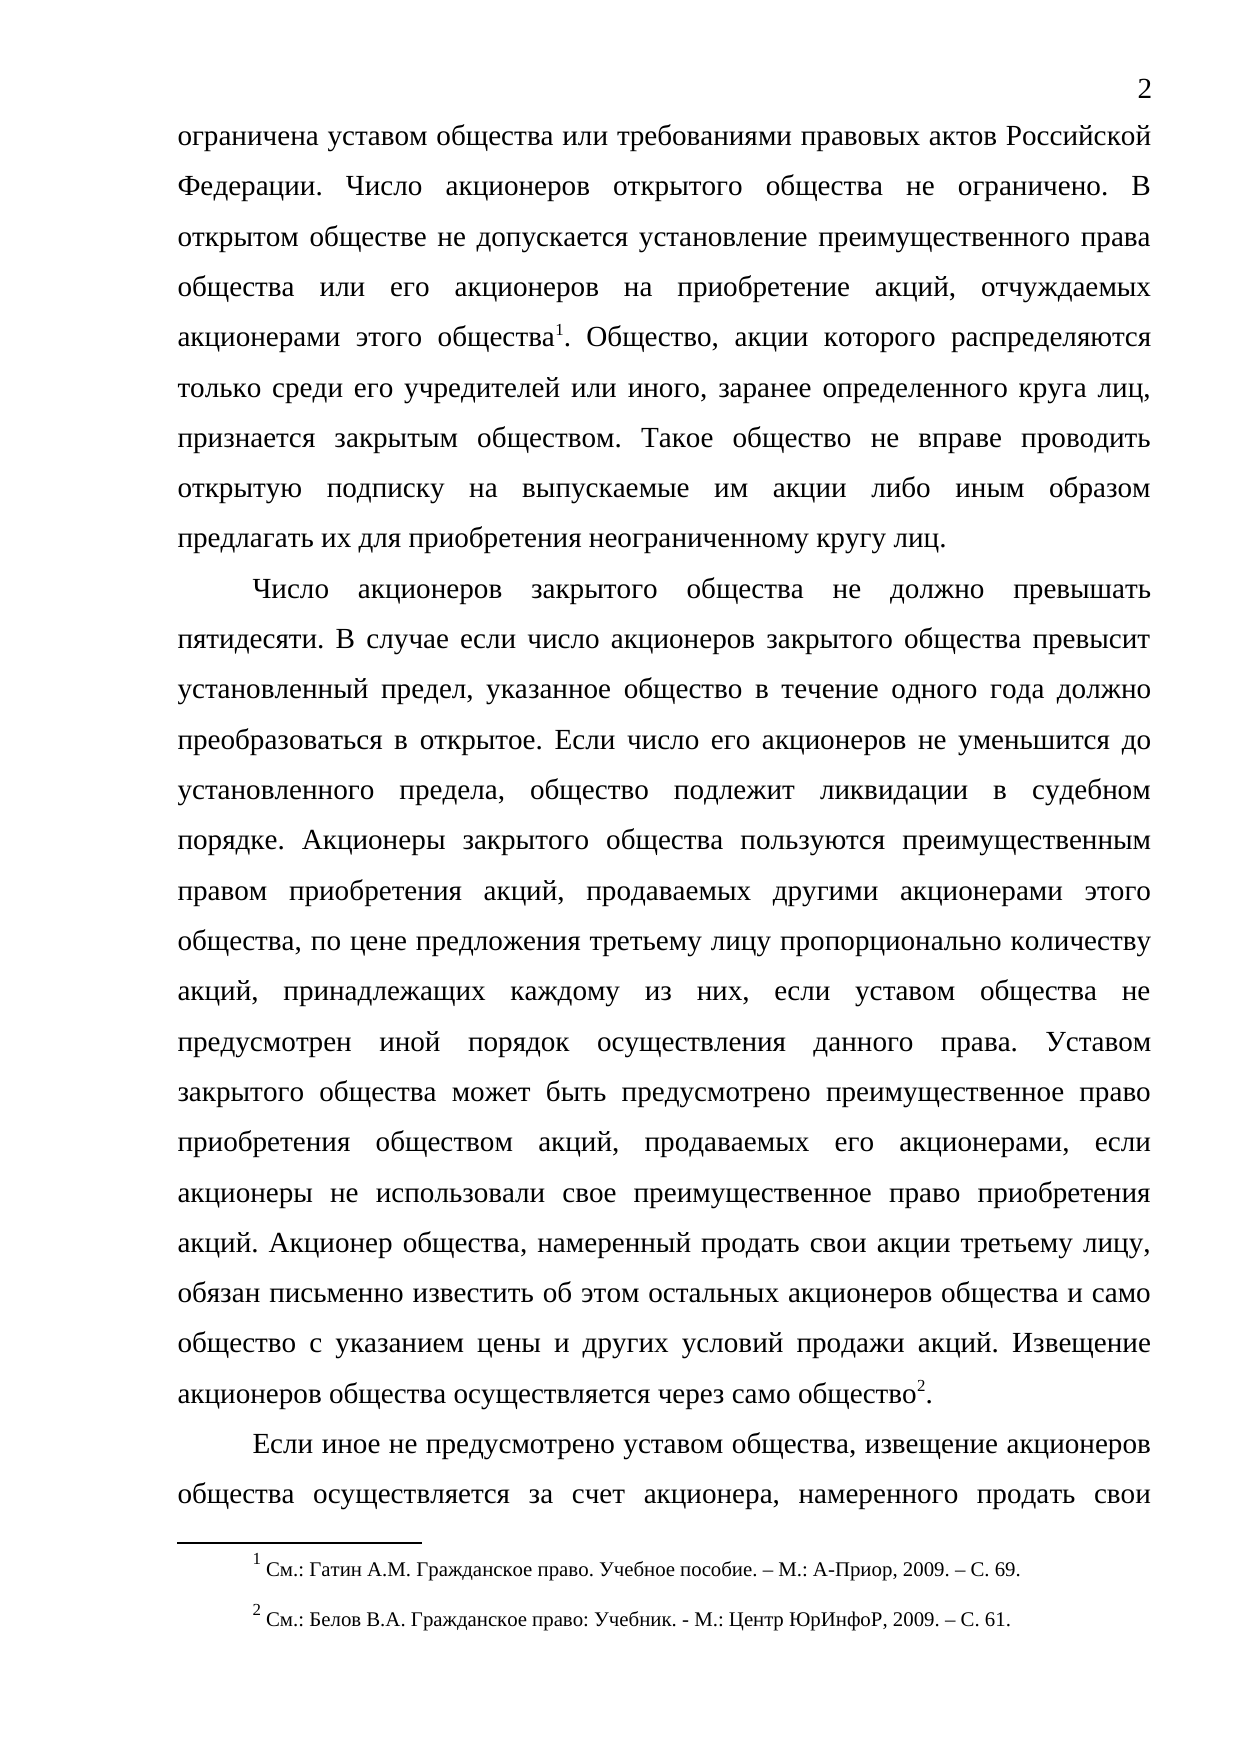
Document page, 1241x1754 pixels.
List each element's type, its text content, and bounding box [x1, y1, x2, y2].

text Число акционеров закрытого общества не должно превышать пятидесяти. В случае если число акционеров закрытого общества превысит установленный предел, указанное общество в течение одного года должно преобразоваться в открытое. Если число его акционеров не уменьшится до установленного предела, общество подлежит ликвидации в судебном порядке. Акционеры закрытого общества пользуются преимущественным правом приобретения акций, продаваемых другими акционерами этого общества, по цене предложения третьему лицу пропорционально количеству акций, принадлежащих каждому из них, если уставом общества не предусмотрен иной порядок осуществления данного права. Уставом закрытого общества может быть предусмотрено преимущественное право приобретения обществом акций, продаваемых его акционерами, если акционеры не использовали свое преимущественное право приобретения акций. Акционер общества, намеренный продать свои акции третьему лицу, обязан письменно известить об этом остальных акционеров общества и само общество с указанием цены и других условий продажи акций. Извещение акционеров общества осуществляется через само общество. [177, 571, 1152, 1409]
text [177, 1426, 1152, 1510]
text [177, 118, 1152, 554]
